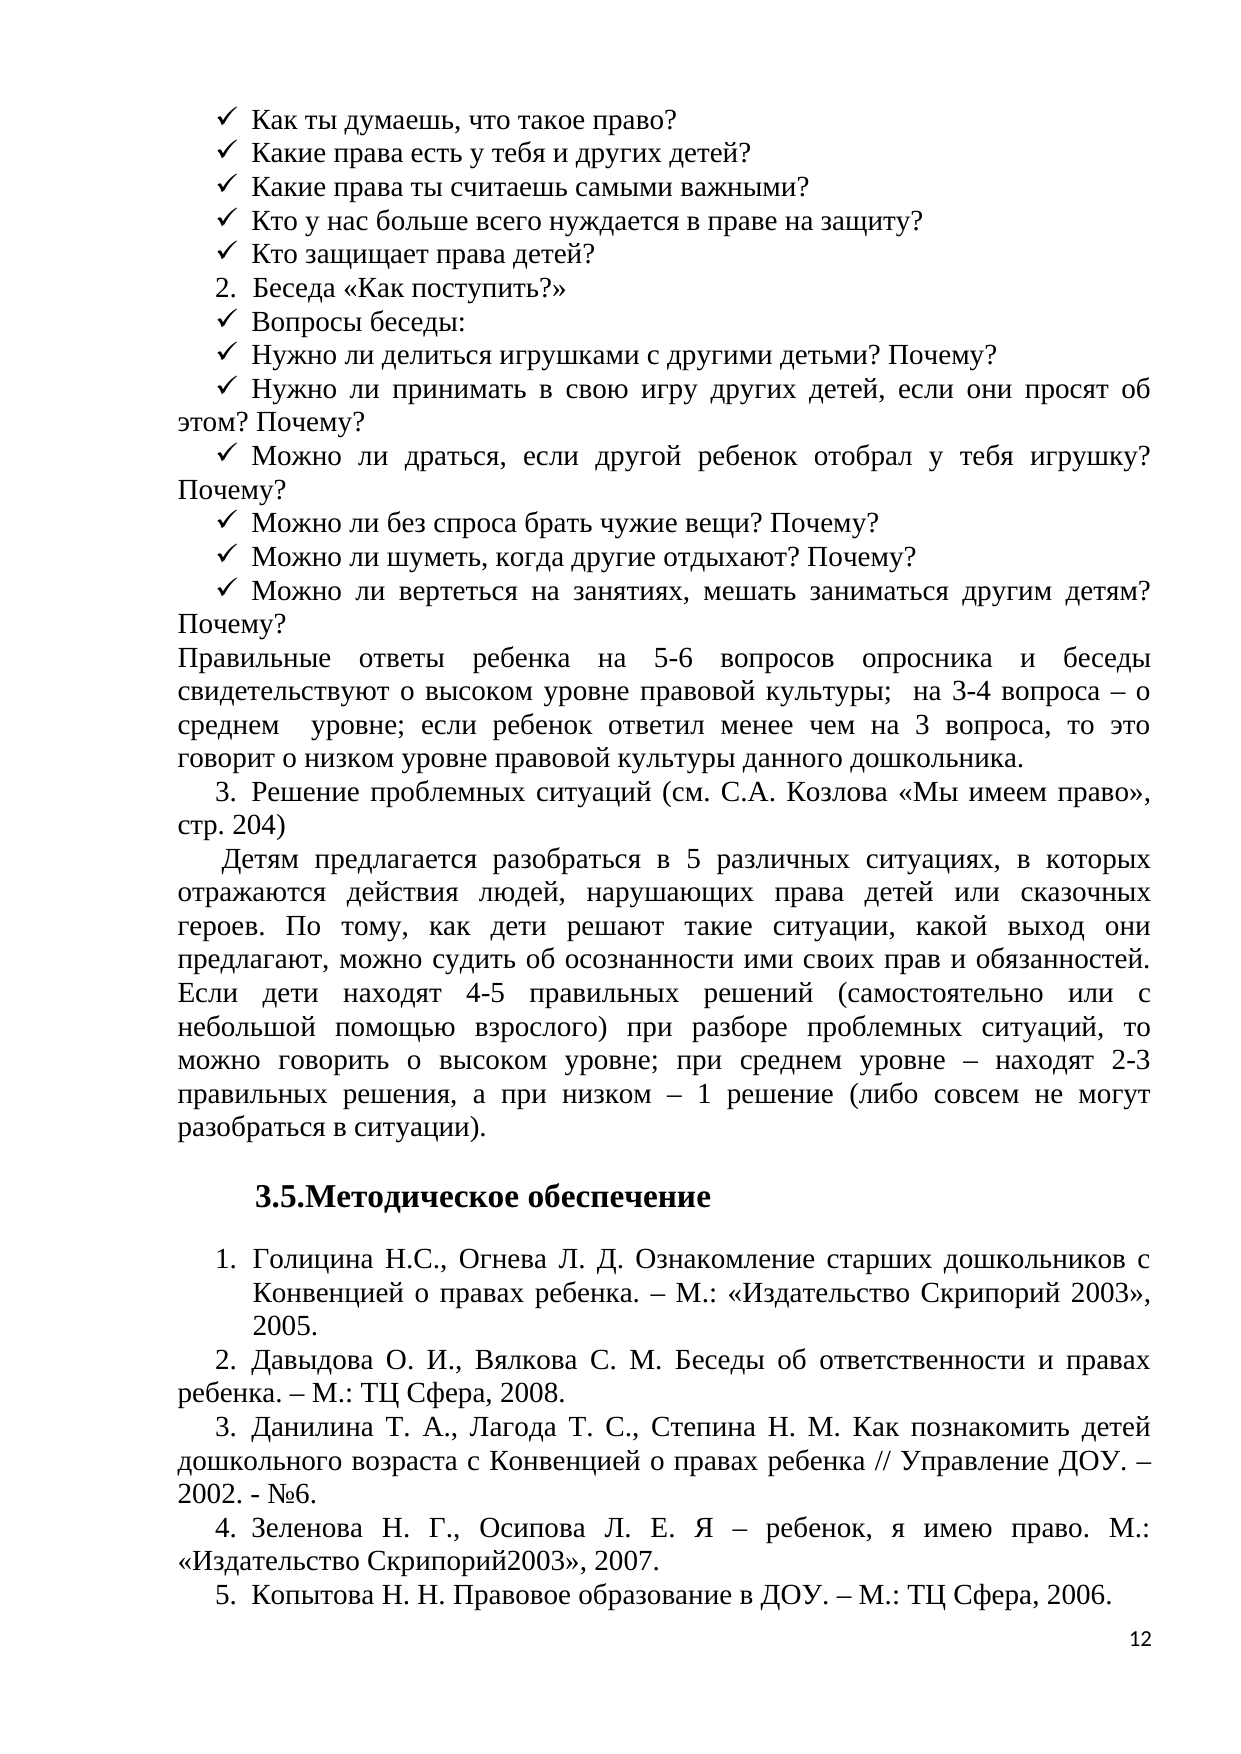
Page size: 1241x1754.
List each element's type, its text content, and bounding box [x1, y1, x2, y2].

list Кто у нас больше всего нуждается в праве на защиту? [177, 203, 1152, 236]
list Голицина Н.С., Огнева Л. Д. Ознакомление старших дошкольников с Конвенцией о правах ребенка. – М.: «Издательство Скрипорий 2003», 2005. [215, 1241, 1152, 1342]
list Как ты думаешь, что такое право? [177, 102, 1152, 136]
list Данилина Т. А., Лагода Т. С., Степина Н. М. Как познакомить детей дошкольного возраста с Конвенцией о правах ребенка // Управление ДОУ. – 2002. - №6. [177, 1409, 1152, 1510]
list Беседа «Как поступить?» [215, 270, 1152, 304]
list Решение проблемных ситуаций (см. С.А. Козлова «Мы имеем право», стр. 204) [177, 774, 1152, 841]
list Можно ли вертеться на занятиях, мешать заниматься другим детям? Почему? [177, 573, 1152, 640]
list Можно ли шуметь, когда другие отдыхают? Почему? [177, 539, 1152, 573]
list Какие права ты считаешь самыми важными? [177, 169, 1152, 203]
list Нужно ли делиться игрушками с другими детьми? Почему? [177, 337, 1152, 371]
text Детям предлагается разобраться в 5 различных ситуациях, в которых отражаются действия людей, нарушающих права детей или сказочных героев. По тому, как дети решают такие ситуации, какой выход они предлагают, можно судить об осознанности ими своих прав и обязанностей. Если дети находят 4-5 правильных решений (самостоятельно или с небольшой помощью взрослого) при разборе проблемных ситуаций, то можно говорить о высоком уровне; при среднем уровне – находят 2-3 правильных решения, а при низком – 1 решение (либо совсем не могут разобраться в ситуации). [177, 841, 1152, 1143]
list Можно ли драться, если другой ребенок отобрал у тебя игрушку? Почему? [177, 438, 1152, 505]
list Кто защищает права детей? [177, 236, 1152, 270]
list Зеленова Н. Г., Осипова Л. Е. Я – ребенок, я имею право. М.: «Издательство Скрипорий2003», 2007. [177, 1510, 1152, 1577]
list Давыдова О. И., Вялкова С. М. Беседы об ответственности и правах ребенка. – М.: ТЦ Сфера, 2008. [177, 1342, 1152, 1409]
text Правильные ответы ребенка на 5-6 вопросов опросника и беседы свидетельствуют о высоком уровне правовой культуры; на 3-4 вопроса – о среднем уровне; если ребенок ответил менее чем на 3 вопроса, то это говорит о низком уровне правовой культуры данного дошкольника. [177, 640, 1152, 774]
list Можно ли без спроса брать чужие вещи? Почему? [177, 505, 1152, 539]
list Нужно ли принимать в свою игру других детей, если они просят об этом? Почему? [177, 371, 1152, 438]
list Вопросы беседы: [177, 304, 1152, 337]
text 3.5.Методическое обеспечение [177, 1176, 1152, 1215]
list Какие права есть у тебя и других детей? [177, 136, 1152, 169]
list Копытова Н. Н. Правовое образование в ДОУ. – М.: ТЦ Сфера, 2006. [177, 1577, 1152, 1610]
